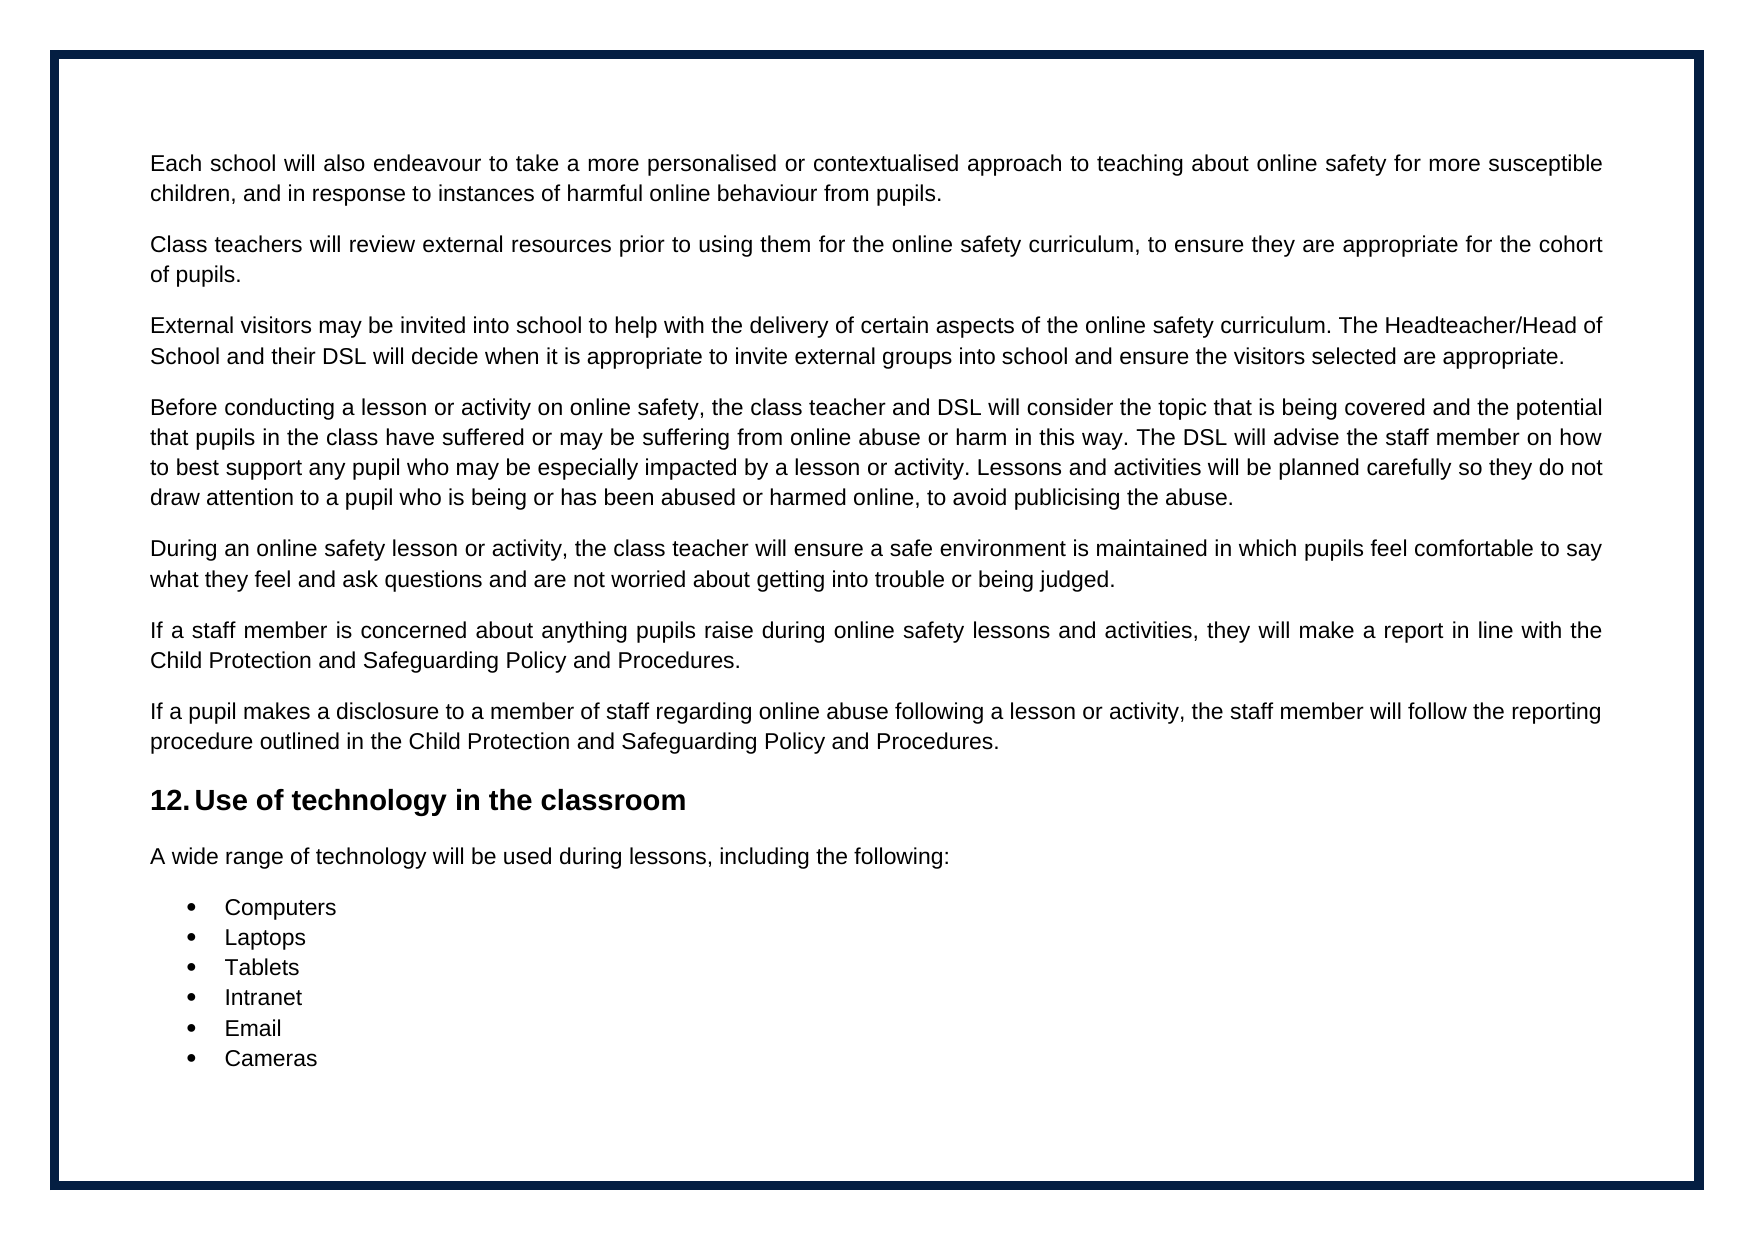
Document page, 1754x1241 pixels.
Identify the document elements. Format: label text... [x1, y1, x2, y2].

text If a pupil makes a disclosure to a member of staff regarding online abuse following a lesson or activity, the staff member will follow the reporting procedure outlined in the Child Protection and Safeguarding Policy and Procedures. [150, 698, 1604, 754]
list Laptops [187, 924, 1604, 950]
subtitle Use of technology in the classroom [150, 783, 1604, 817]
text If a staff member is concerned about anything pupils raise during online safety lessons and activities, they will make a report in line with the Child Protection and Safeguarding Policy and Procedures. [150, 617, 1604, 673]
text External visitors may be invited into school to help with the delivery of certain aspects of the online safety curriculum. The Headteacher/Head of School and their DSL will decide when it is appropriate to invite external groups into school and ensure the visitors selected are appropriate. [150, 312, 1604, 369]
text A wide range of technology will be used during lessons, including the following: [150, 843, 1604, 869]
text During an online safety lesson or activity, the class teacher will ensure a safe environment is maintained in which pupils feel comfortable to say what they feel and ask questions and are not worried about getting into trouble or being judged. [150, 535, 1604, 592]
list Tablets [187, 954, 1604, 981]
text Before conducting a lesson or activity on online safety, the class teacher and DSL will consider the topic that is being covered and the potential that pupils in the class have suffered or may be suffering from online abuse or harm in this way. The DSL will advise the staff member on how to best support any pupil who may be especially impacted by a lesson or activity. Lessons and activities will be planned carefully so they do not draw attention to a pupil who is being or has been abused or harmed online, to avoid publicising the abuse. [150, 394, 1604, 511]
list Cameras [187, 1045, 1604, 1071]
list Email [187, 1014, 1604, 1041]
list Intranet [187, 984, 1604, 1011]
list Computers [187, 894, 1604, 920]
text Each school will also endeavour to take a more personalised or contextualised approach to teaching about online safety for more susceptible children, and in response to instances of harmful online behaviour from pupils. [150, 150, 1604, 207]
text Class teachers will review external resources prior to using them for the online safety curriculum, to ensure they are appropriate for the cohort of pupils. [150, 231, 1604, 288]
